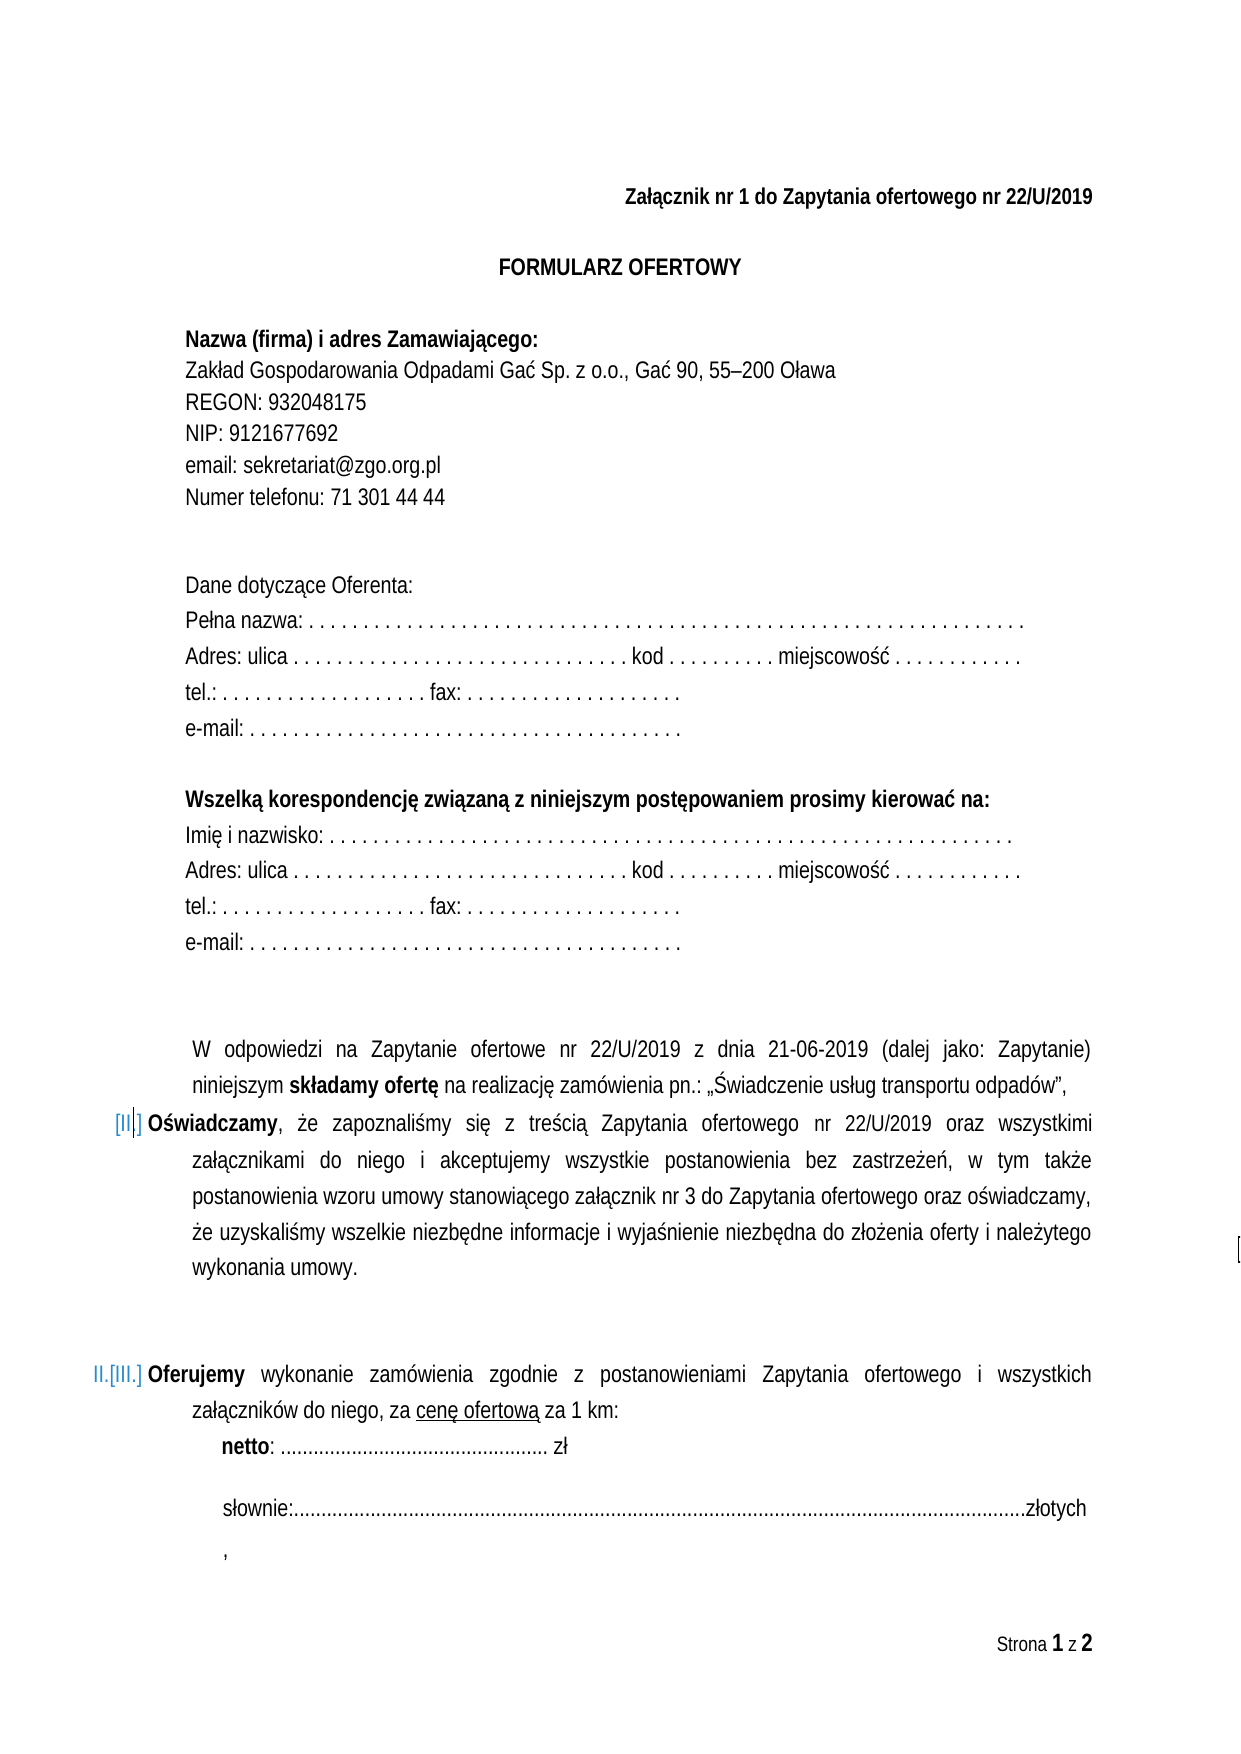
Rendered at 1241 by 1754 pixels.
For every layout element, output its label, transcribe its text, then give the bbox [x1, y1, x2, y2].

list Pełna nazwa: . . . . . . . . . . . . . . . . . . . . . . . . . . . . . . . . . . . . . . . . . . . . . . . . . . . . . . . . . . . . . . . . . . [185, 606, 1093, 634]
list W odpowiedzi na Zapytanie ofertowe nr 22/U/2019 z dnia 21-06-2019 (dalej jako: Zapytanie) niniejszym składamy ofertę na realizację zamówienia pn.: „Świadczenie usług transportu odpadów”, [192, 1035, 1093, 1098]
text Oświadczamy, że zapoznaliśmy się z treścią Zapytania ofertowego nr 22/U/2019 oraz wszystkimi załącznikami do niego i akceptujemy wszystkie postanowienia bez zastrzeżeń, w tym także postanowienia wzoru umowy stanowiącego załącznik nr 3 do Zapytania ofertowego oraz oświadczamy, że uzyskaliśmy wszelkie niezbędne informacje i wyjaśnienie niezbędna do złożenia oferty i należytego wykonania umowy. [148, 1107, 1093, 1281]
list Adres: ulica . . . . . . . . . . . . . . . . . . . . . . . . . . . . . . . kod . . . . . . . . . . miejscowość . . . . . . . . . . . . [185, 642, 1093, 669]
list Numer telefonu: 71 301 44 44 [185, 482, 1093, 510]
list Załącznik nr 1 do Zapytania ofertowego nr 22/U/2019 [260, 183, 1093, 210]
text słownie:......................................................................................................................................złotych, [223, 1494, 1093, 1563]
text FORMULARZ OFERTOWY [148, 253, 1093, 281]
list NIP: 9121677692 [185, 419, 1093, 447]
list Wszelką korespondencję związaną z niniejszym postępowaniem prosimy kierować na: [185, 785, 1093, 812]
list tel.: . . . . . . . . . . . . . . . . . . . fax: . . . . . . . . . . . . . . . . . . . . [185, 892, 1093, 920]
list e-mail: . . . . . . . . . . . . . . . . . . . . . . . . . . . . . . . . . . . . . . . . [185, 713, 1093, 741]
list REGON: 932048175 [185, 388, 1093, 415]
list Nazwa (firma) i adres Zamawiającego: [185, 325, 1093, 352]
list Imię i nazwisko: . . . . . . . . . . . . . . . . . . . . . . . . . . . . . . . . . . . . . . . . . . . . . . . . . . . . . . . . . . . . . . . [185, 821, 1093, 848]
list Dane dotyczące Oferenta: [185, 571, 1093, 598]
list e-mail: . . . . . . . . . . . . . . . . . . . . . . . . . . . . . . . . . . . . . . . . [185, 928, 1093, 955]
list Zakład Gospodarowania Odpadami Gać Sp. z o.o., Gać 90, 55–200 Oława [185, 356, 1093, 384]
list tel.: . . . . . . . . . . . . . . . . . . . fax: . . . . . . . . . . . . . . . . . . . . [185, 678, 1093, 705]
list email: sekretariat@zgo.org.pl [185, 451, 1093, 478]
list Adres: ulica . . . . . . . . . . . . . . . . . . . . . . . . . . . . . . . kod . . . . . . . . . . miejscowość . . . . . . . . . . . . [185, 856, 1093, 884]
list netto: ................................................. zł [185, 1432, 1093, 1459]
list Oferujemy wykonanie zamówienia zgodnie z postanowieniami Zapytania ofertowego i wszystkich załączników do niego, za cenę ofertową za 1 km: [148, 1360, 1093, 1424]
